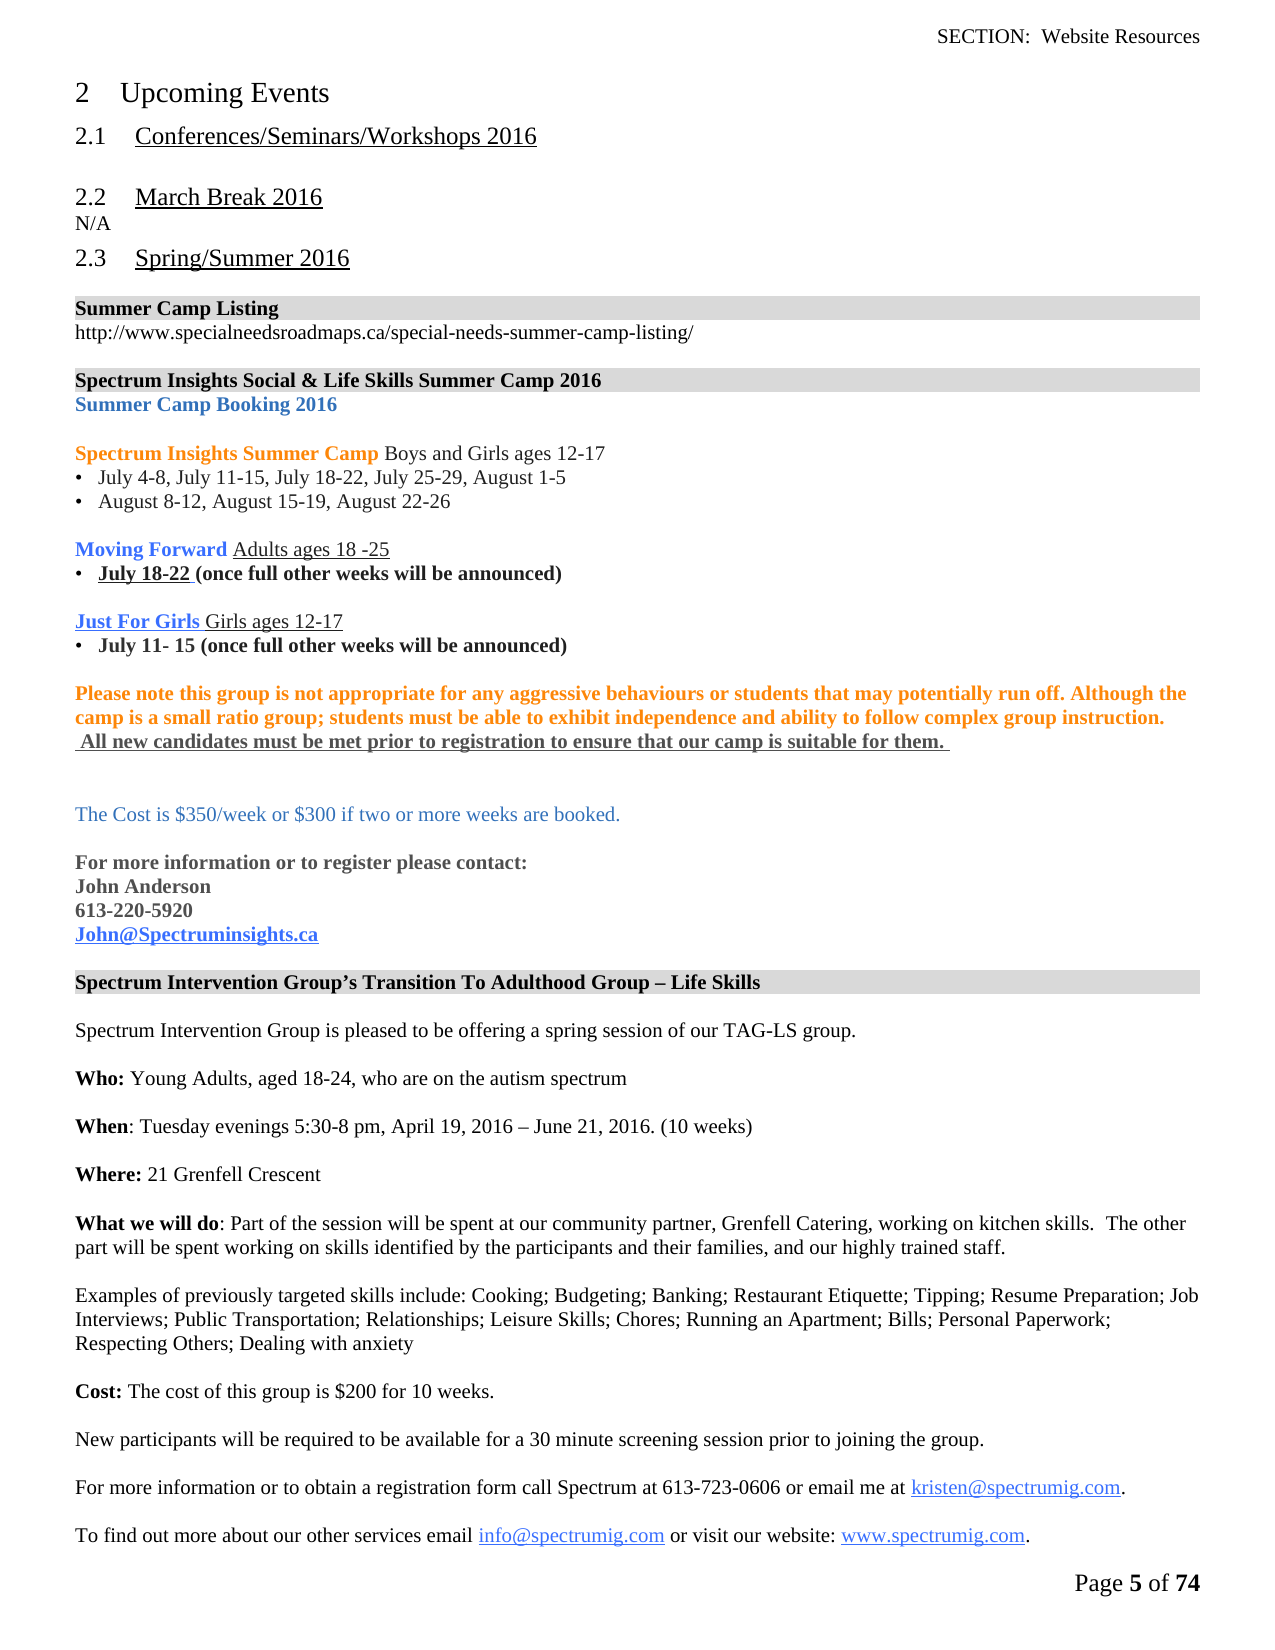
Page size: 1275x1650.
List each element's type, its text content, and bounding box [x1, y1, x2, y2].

text John@Spectruminsights.ca [75, 922, 1200, 946]
list July 18-22 (once full other weeks will be announced) [75, 561, 1200, 585]
list July 11- 15 (once full other weeks will be announced) [75, 633, 1200, 657]
subtitle Upcoming Events [75, 75, 1200, 108]
text New participants will be required to be available for a 30 minute screening session prior to joining the group. [75, 1427, 1200, 1451]
text N/A [75, 211, 1200, 235]
text Summer Camp Booking 2016 [75, 392, 1200, 416]
text Cost: The cost of this group is $200 for 10 weeks. [75, 1379, 1200, 1403]
text What we will do: Part of the session will be spent at our community partner, Grenfell Catering, working on kitchen skills. The other part will be spent working on skills identified by the participants and their families, and our highly trained staff. [75, 1211, 1200, 1259]
text John Anderson [75, 874, 1200, 898]
subtitle Spectrum Insights Social & Life Skills Summer Camp 2016 [75, 368, 1200, 392]
text Where: 21 Grenfell Crescent [75, 1162, 1200, 1186]
text http://www.specialneedsroadmaps.ca/special-needs-summer-camp-listing/ [75, 320, 1200, 344]
text Examples of previously targeted skills include: Cooking; Budgeting; Banking; Restaurant Etiquette; Tipping; Resume Preparation; Job Interviews; Public Transportation; Relationships; Leisure Skills; Chores; Running an Apartment; Bills; Personal Paperwork; Respecting Others; Dealing with anxiety [75, 1283, 1200, 1355]
text Just For Girls Girls ages 12-17 [75, 609, 1200, 633]
text For more information or to obtain a registration form call Spectrum at 613-723-0606 or email me at kristen@spectrumig.com. [75, 1475, 1200, 1499]
text When: Tuesday evenings 5:30-8 pm, April 19, 2016 – June 21, 2016. (10 weeks) [75, 1114, 1200, 1138]
text Moving Forward Adults ages 18 -25 [75, 537, 1200, 561]
text Spectrum Insights Summer Camp Boys and Girls ages 12-17 [75, 441, 1200, 464]
text Who: Young Adults, aged 18-24, who are on the autism spectrum [75, 1066, 1200, 1090]
text 613-220-5920 [75, 898, 1200, 922]
text To find out more about our other services email info@spectrumig.com or visit our website: www.spectrumig.com. [75, 1523, 1200, 1547]
subtitle Summer Camp Listing [75, 296, 1200, 320]
text Please note this group is not appropriate for any aggressive behaviours or students that may potentially run off. Although the camp is a small ratio group; students must be able to exhibit independence and ability to follow complex group instruction. [75, 681, 1200, 729]
subtitle March Break 2016 [75, 182, 1200, 211]
subtitle Spring/Summer 2016 [75, 243, 1200, 272]
text Spectrum Intervention Group is pleased to be offering a spring session of our TAG-LS group. [75, 1018, 1200, 1042]
list July 4-8, July 11-15, July 18-22, July 25-29, August 1-5 [75, 464, 1200, 489]
text The Cost is $350/week or $300 if two or more weeks are booked. [75, 801, 1200, 826]
text All new candidates must be met prior to registration to ensure that our camp is suitable for them. [75, 729, 1200, 753]
subtitle Conferences/Seminars/Workshops 2016 [75, 121, 1200, 150]
list August 8-12, August 15-19, August 22-26 [75, 489, 1200, 513]
subtitle Spectrum Intervention Group’s Transition To Adulthood Group – Life Skills [75, 970, 1200, 994]
text For more information or to register please contact: [75, 849, 1200, 874]
